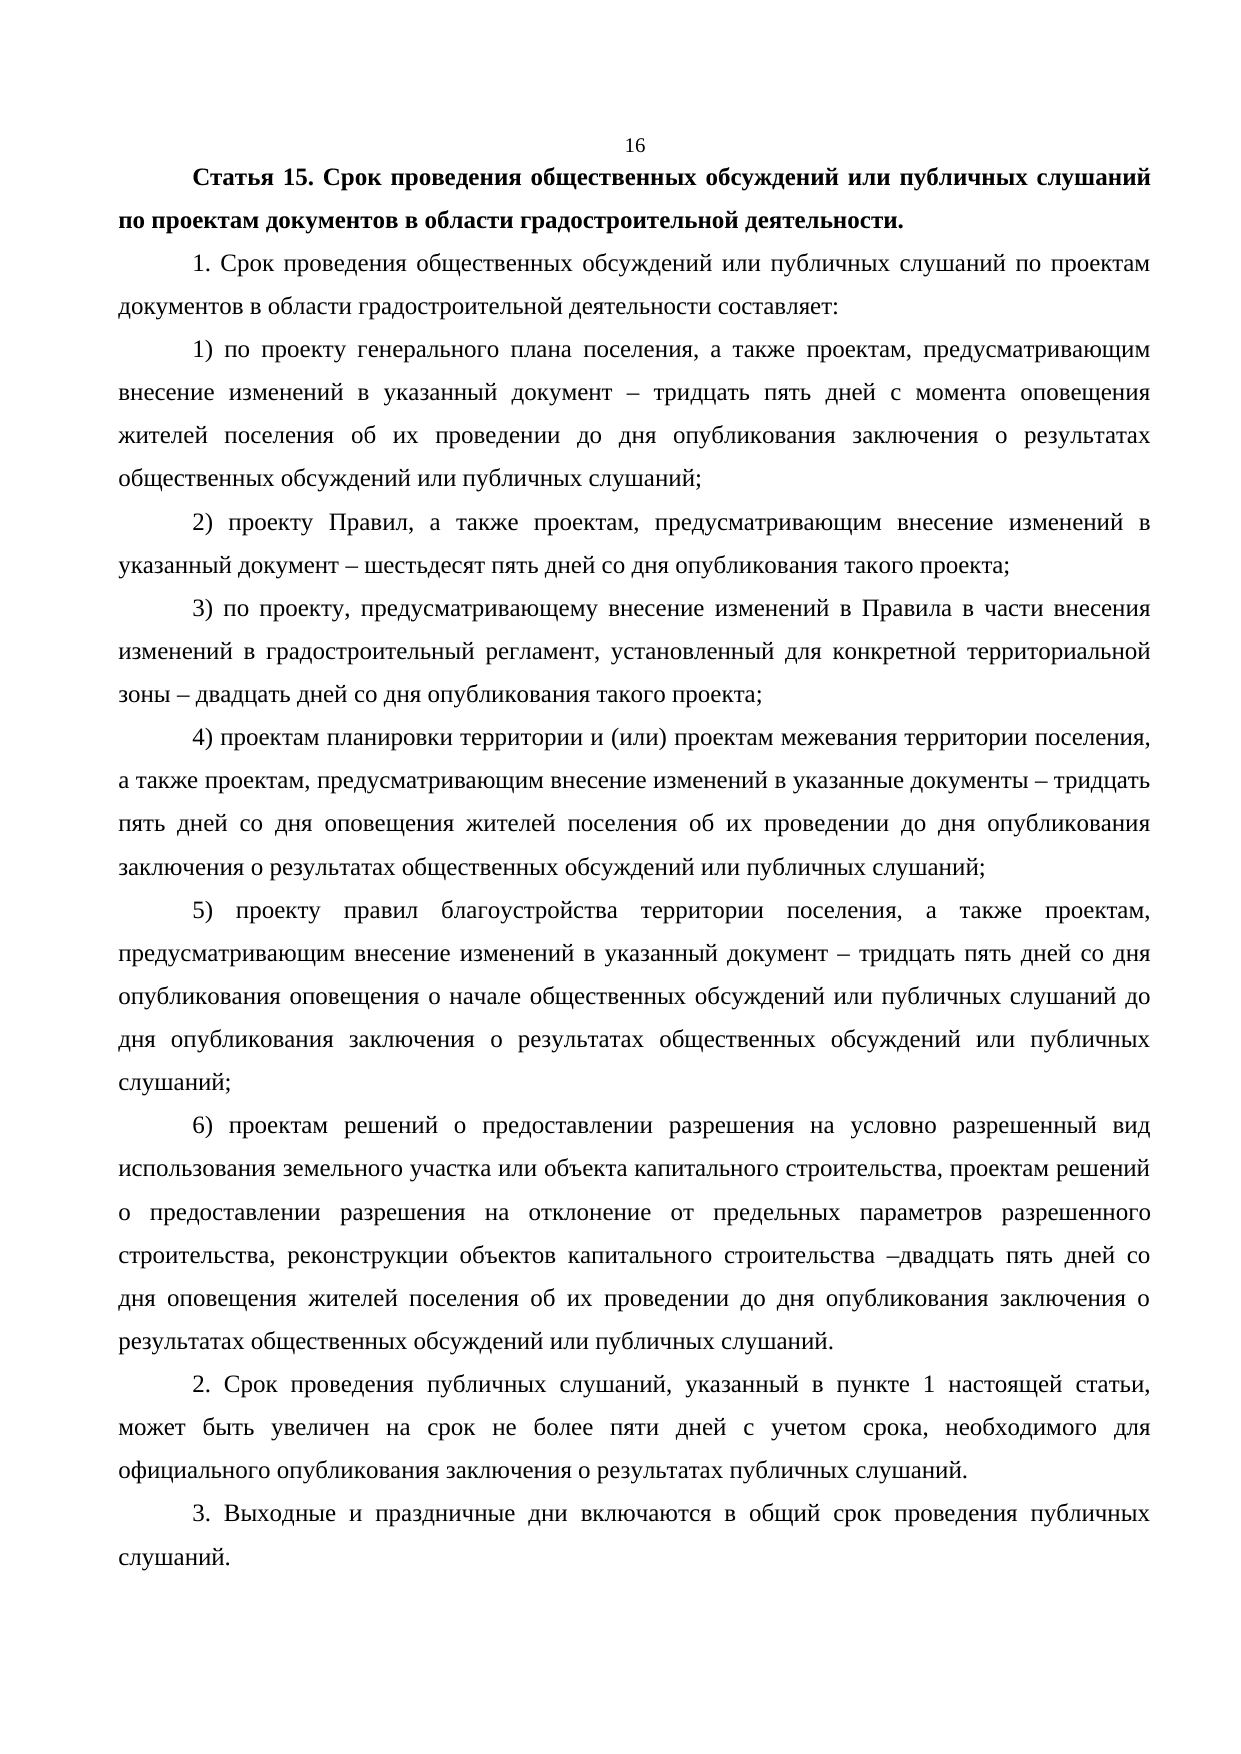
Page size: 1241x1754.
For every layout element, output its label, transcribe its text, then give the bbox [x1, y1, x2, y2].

text 5) проекту правил благоустройства территории поселения, а также проектам, предусматривающим внесение изменений в указанный документ – тридцать пять дней со дня опубликования оповещения о начале общественных обсуждений или публичных слушаний до дня опубликования заключения о результатах общественных обсуждений или публичных слушаний; [118, 895, 1152, 1096]
text Статья 15. Срок проведения общественных обсуждений или публичных слушаний по проектам документов в области градостроительной деятельности. [118, 162, 1152, 233]
text 4) проектам планировки территории и (или) проектам межевания территории поселения, а также проектам, предусматривающим внесение изменений в указанные документы – тридцать пять дней со дня оповещения жителей поселения об их проведении до дня опубликования заключения о результатах общественных обсуждений или публичных слушаний; [118, 722, 1152, 880]
text 1) по проекту генерального плана поселения, а также проектам, предусматривающим внесение изменений в указанный документ – тридцать пять дней с момента оповещения жителей поселения об их проведении до дня опубликования заключения о результатах общественных обсуждений или публичных слушаний; [118, 334, 1152, 492]
text 3) по проекту, предусматривающему внесение изменений в Правила в части внесения изменений в градостроительный регламент, установленный для конкретной территориальной зоны – двадцать дней со дня опубликования такого проекта; [118, 593, 1152, 708]
text 3. Выходные и праздничные дни включаются в общий срок проведения публичных слушаний. [118, 1498, 1152, 1570]
text 1. Срок проведения общественных обсуждений или публичных слушаний по проектам документов в области градостроительной деятельности составляет: [118, 248, 1152, 320]
text 2) проекту Правил, а также проектам, предусматривающим внесение изменений в указанный документ – шестьдесят пять дней со дня опубликования такого проекта; [118, 507, 1152, 578]
text 6) проектам решений о предоставлении разрешения на условно разрешенный вид использования земельного участка или объекта капитального строительства, проектам решений о предоставлении разрешения на отклонение от предельных параметров разрешенного строительства, реконструкции объектов капитального строительства –двадцать пять дней со дня оповещения жителей поселения об их проведении до дня опубликования заключения о результатах общественных обсуждений или публичных слушаний. [118, 1110, 1152, 1355]
text 2. Срок проведения публичных слушаний, указанный в пункте 1 настоящей статьи, может быть увеличен на срок не более пяти дней с учетом срока, необходимого для официального опубликования заключения о результатах публичных слушаний. [118, 1369, 1152, 1484]
